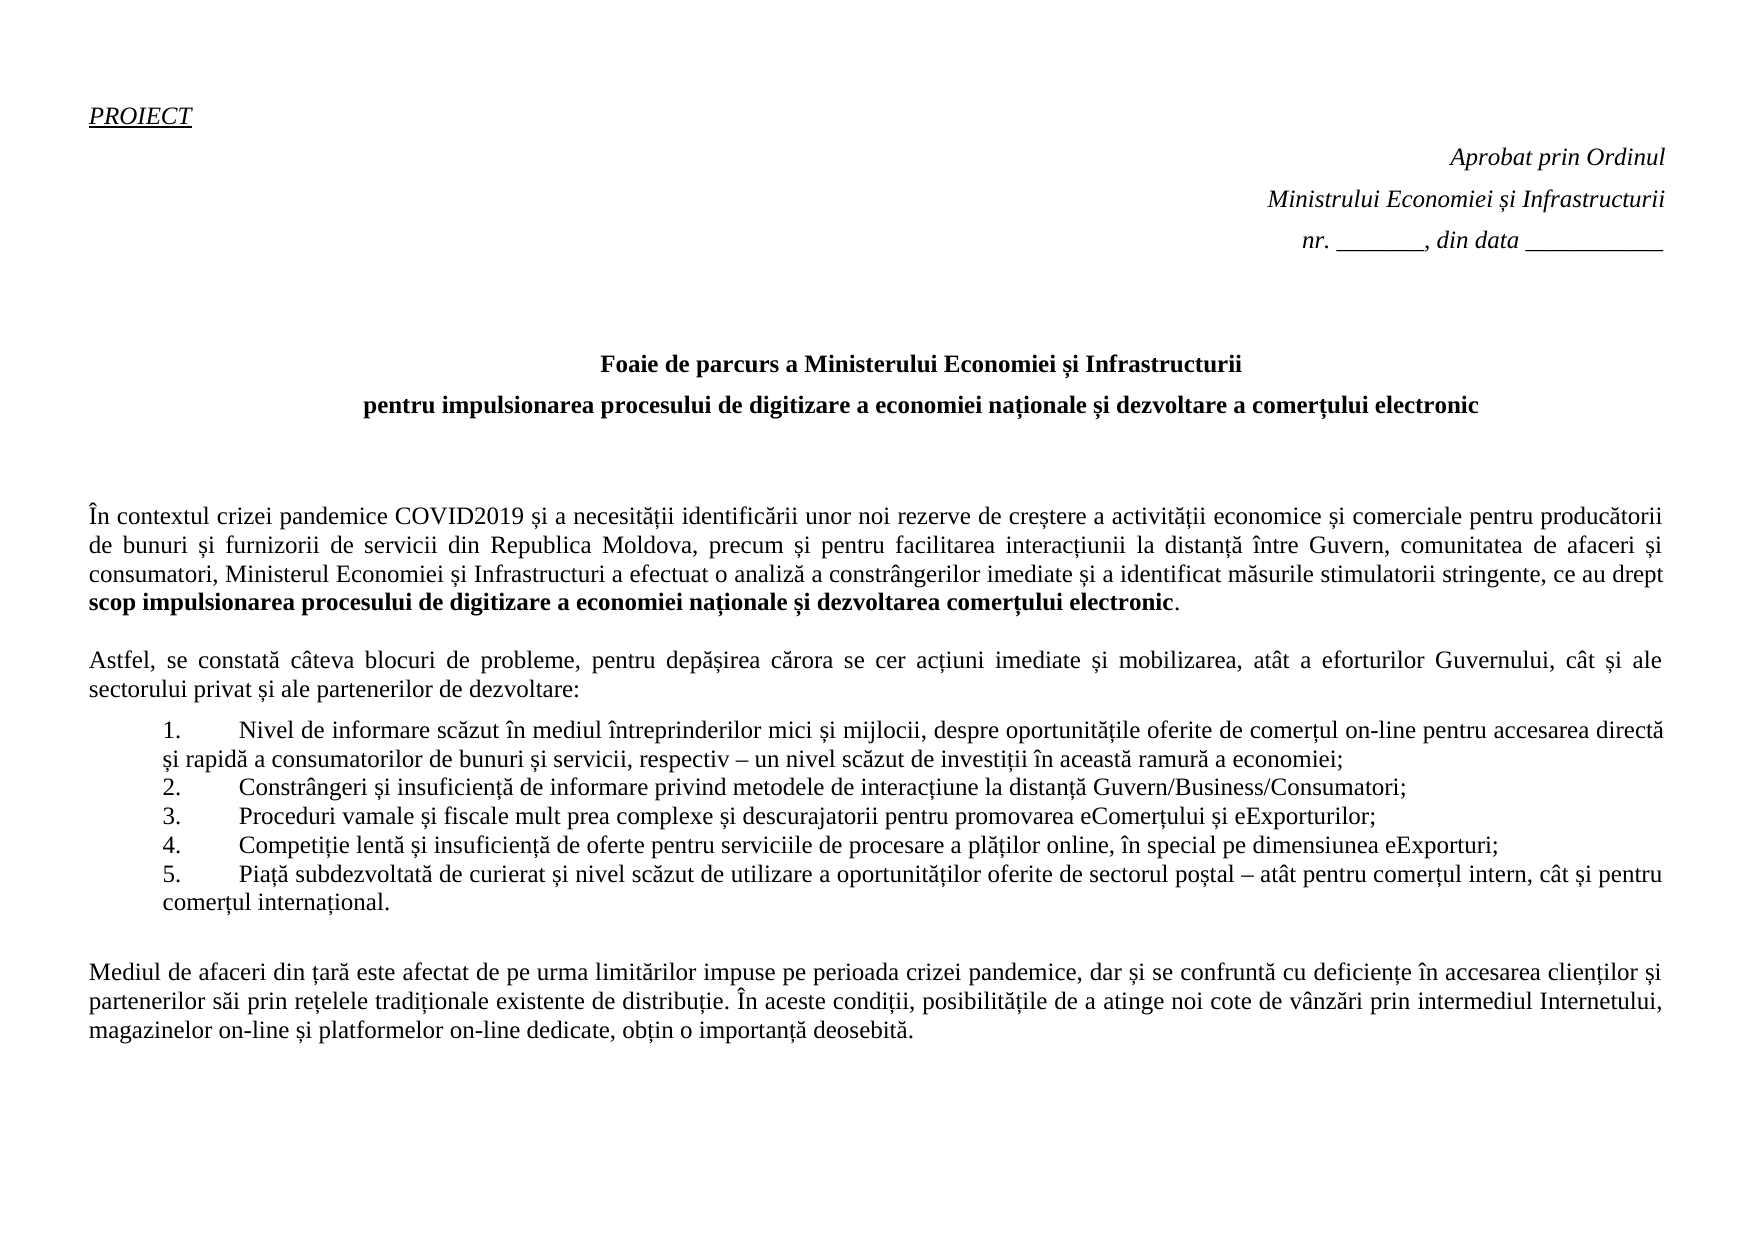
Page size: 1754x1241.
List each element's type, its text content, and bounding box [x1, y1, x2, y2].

text PROIECT [89, 101, 1665, 130]
text nr. _______, din data ___________ [89, 225, 1665, 254]
list Competiție lentă și insuficiență de oferte pentru serviciile de procesare a plăților online, în special pe dimensiunea eExporturi; [162, 830, 1665, 859]
text Ministrului Economiei și Infrastructurii [89, 184, 1665, 212]
text Mediul de afaceri din țară este afectat de pe urma limitărilor impuse pe perioada crizei pandemice, dar și se confruntă cu deficiențe în accesarea clienților și partenerilor săi prin rețelele tradiționale existente de distribuție. În aceste condiții, posibilitățile de a atinge noi cote de vânzări prin intermediul Internetului, magazinelor on-line și platformelor on-line dedicate, obțin o importanță deosebită. [89, 957, 1665, 1044]
list Constrângeri și insuficiență de informare privind metodele de interacțiune la distanță Guvern/Business/Consumatori; [162, 772, 1665, 801]
list Proceduri vamale și fiscale mult prea complexe și descurajatorii pentru promovarea eComerțului și eExporturilor; [162, 801, 1665, 830]
text Astfel, se constată câteva blocuri de probleme, pentru depășirea cărora se cer acțiuni imediate și mobilizarea, atât a eforturilor Guvernului, cât și ale sectorului privat și ale partenerilor de dezvoltare: [89, 645, 1665, 702]
text Foaie de parcurs a Ministerului Economiei și Infrastructurii [89, 349, 1665, 377]
list Nivel de informare scăzut în mediul întreprinderilor mici și mijlocii, despre oportunitățile oferite de comerțul on-line pentru accesarea directă și rapidă a consumatorilor de bunuri și servicii, respectiv – un nivel scăzut de investiții în această ramură a economiei; [162, 715, 1665, 772]
text În contextul crizei pandemice COVID2019 și a necesității identificării unor noi rezerve de creștere a activității economice și comerciale pentru producătorii de bunuri și furnizorii de servicii din Republica Moldova, precum și pentru facilitarea interacțiunii la distanță între Guvern, comunitatea de afaceri și consumatori, Ministerul Economiei și Infrastructuri a efectuat o analiză a constrângerilor imediate și a identificat măsurile stimulatorii stringente, ce au drept scop impulsionarea procesului de digitizare a economiei naționale și dezvoltarea comerțului electronic. [89, 501, 1665, 616]
list Piață subdezvoltată de curierat și nivel scăzut de utilizare a oportunităților oferite de sectorul poștal – atât pentru comerțul intern, cât și pentru comerțul internațional. [162, 859, 1665, 916]
text Aprobat prin Ordinul [89, 142, 1665, 171]
text pentru impulsionarea procesului de digitizare a economiei naționale și dezvoltare a comerțului electronic [89, 390, 1665, 419]
